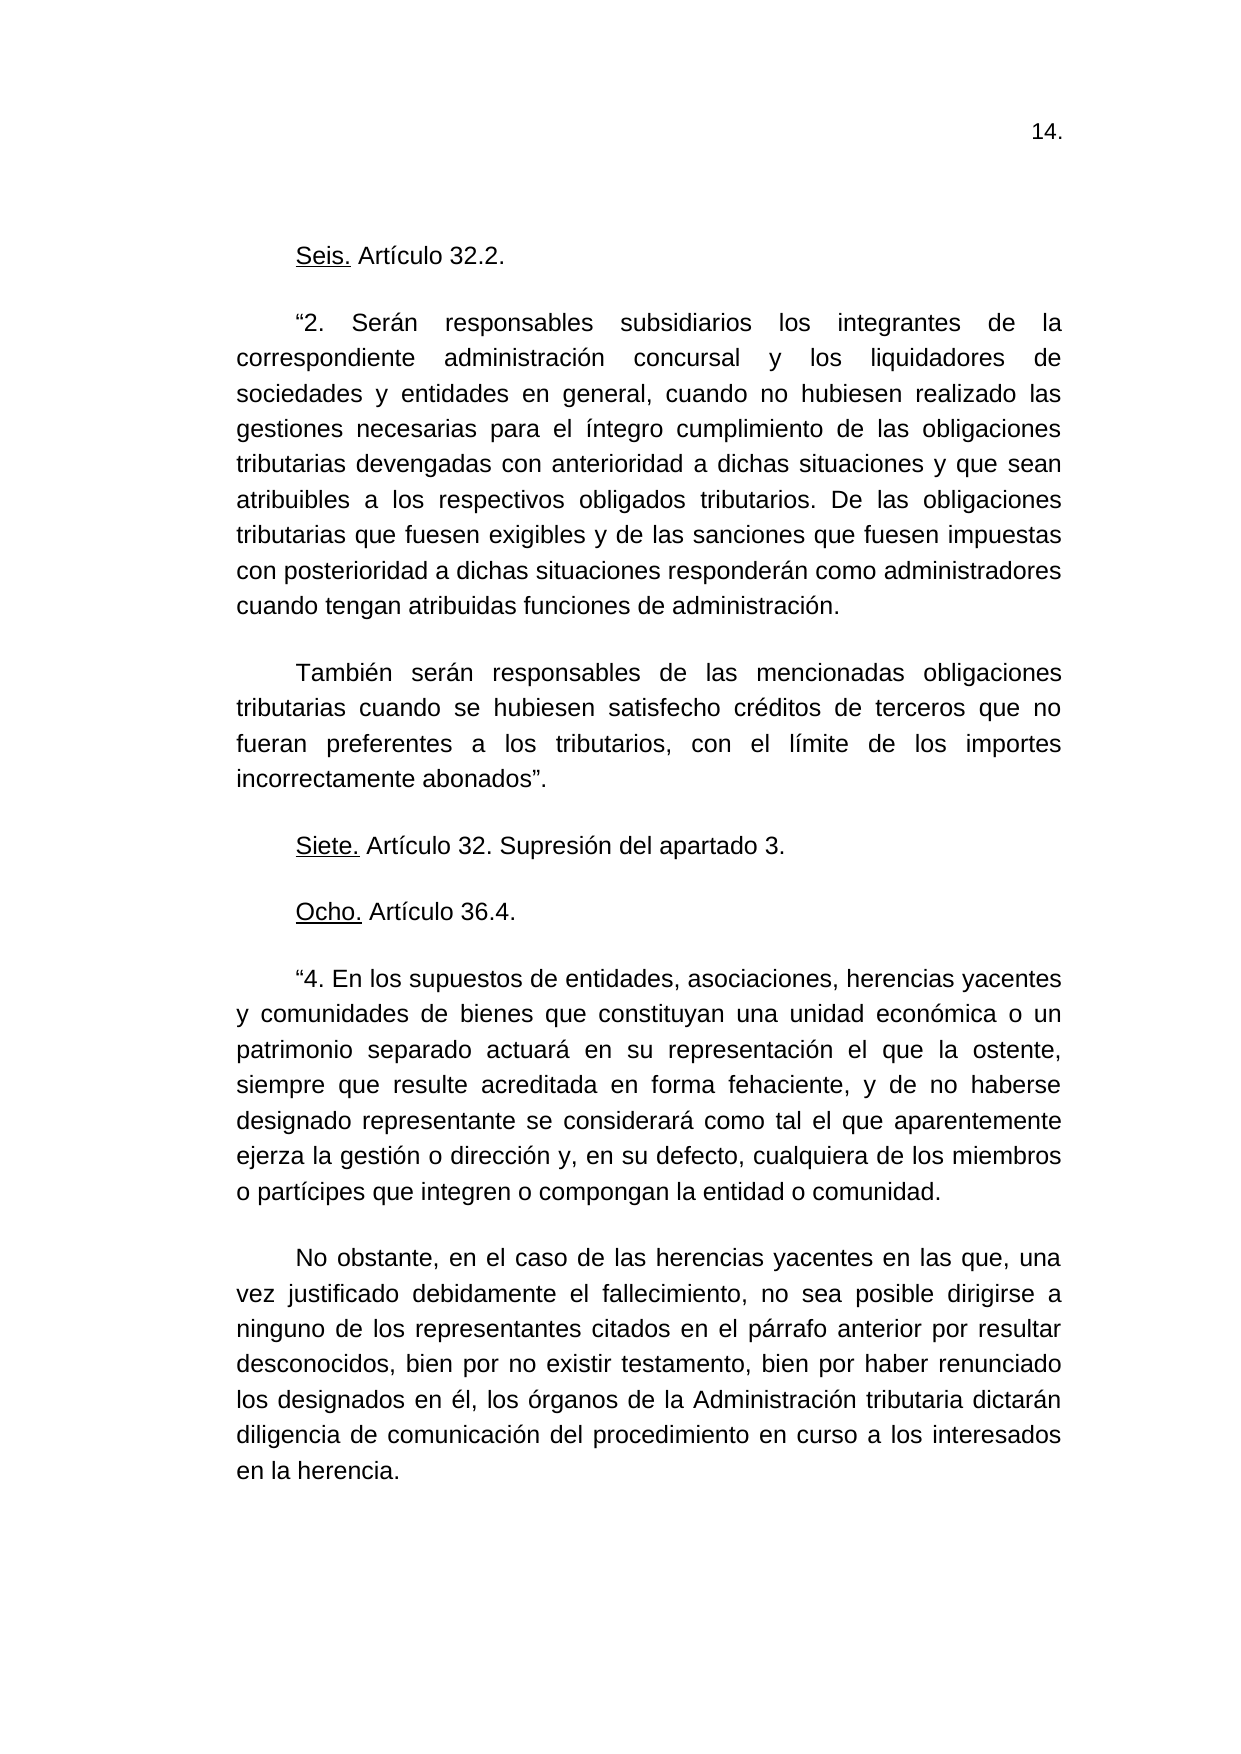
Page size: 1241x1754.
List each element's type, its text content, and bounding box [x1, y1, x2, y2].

text Ocho. Artículo 36.4. [236, 892, 1063, 928]
text Seis. Artículo 32.2. [236, 236, 1063, 272]
text “2. Serán responsables subsidiarios los integrantes de la correspondiente administración concursal y los liquidadores de sociedades y entidades en general, cuando no hubiesen realizado las gestiones necesarias para el íntegro cumplimiento de las obligaciones tributarias devengadas con anterioridad a dichas situaciones y que sean atribuibles a los respectivos obligados tributarios. De las obligaciones tributarias que fuesen exigibles y de las sanciones que fuesen impuestas con posterioridad a dichas situaciones responderán como administradores cuando tengan atribuidas funciones de administración. [236, 303, 1063, 622]
text También serán responsables de las mencionadas obligaciones tributarias cuando se hubiesen satisfecho créditos de terceros que no fueran preferentes a los tributarios, con el límite de los importes incorrectamente abonados”. [236, 653, 1063, 794]
text Siete. Artículo 32. Supresión del apartado 3. [236, 826, 1063, 861]
text “4. En los supuestos de entidades, asociaciones, herencias yacentes y comunidades de bienes que constituyan una unidad económica o un patrimonio separado actuará en su representación el que la ostente, siempre que resulte acreditada en forma fehaciente, y de no haberse designado representante se considerará como tal el que aparentemente ejerza la gestión o dirección y, en su defecto, cualquiera de los miembros o partícipes que integren o compongan la entidad o comunidad. [236, 959, 1063, 1207]
text No obstante, en el caso de las herencias yacentes en las que, una vez justificado debidamente el fallecimiento, no sea posible dirigirse a ninguno de los representantes citados en el párrafo anterior por resultar desconocidos, bien por no existir testamento, bien por haber renunciado los designados en él, los órganos de la Administración tributaria dictarán diligencia de comunicación del procedimiento en curso a los interesados en la herencia. [236, 1238, 1063, 1486]
